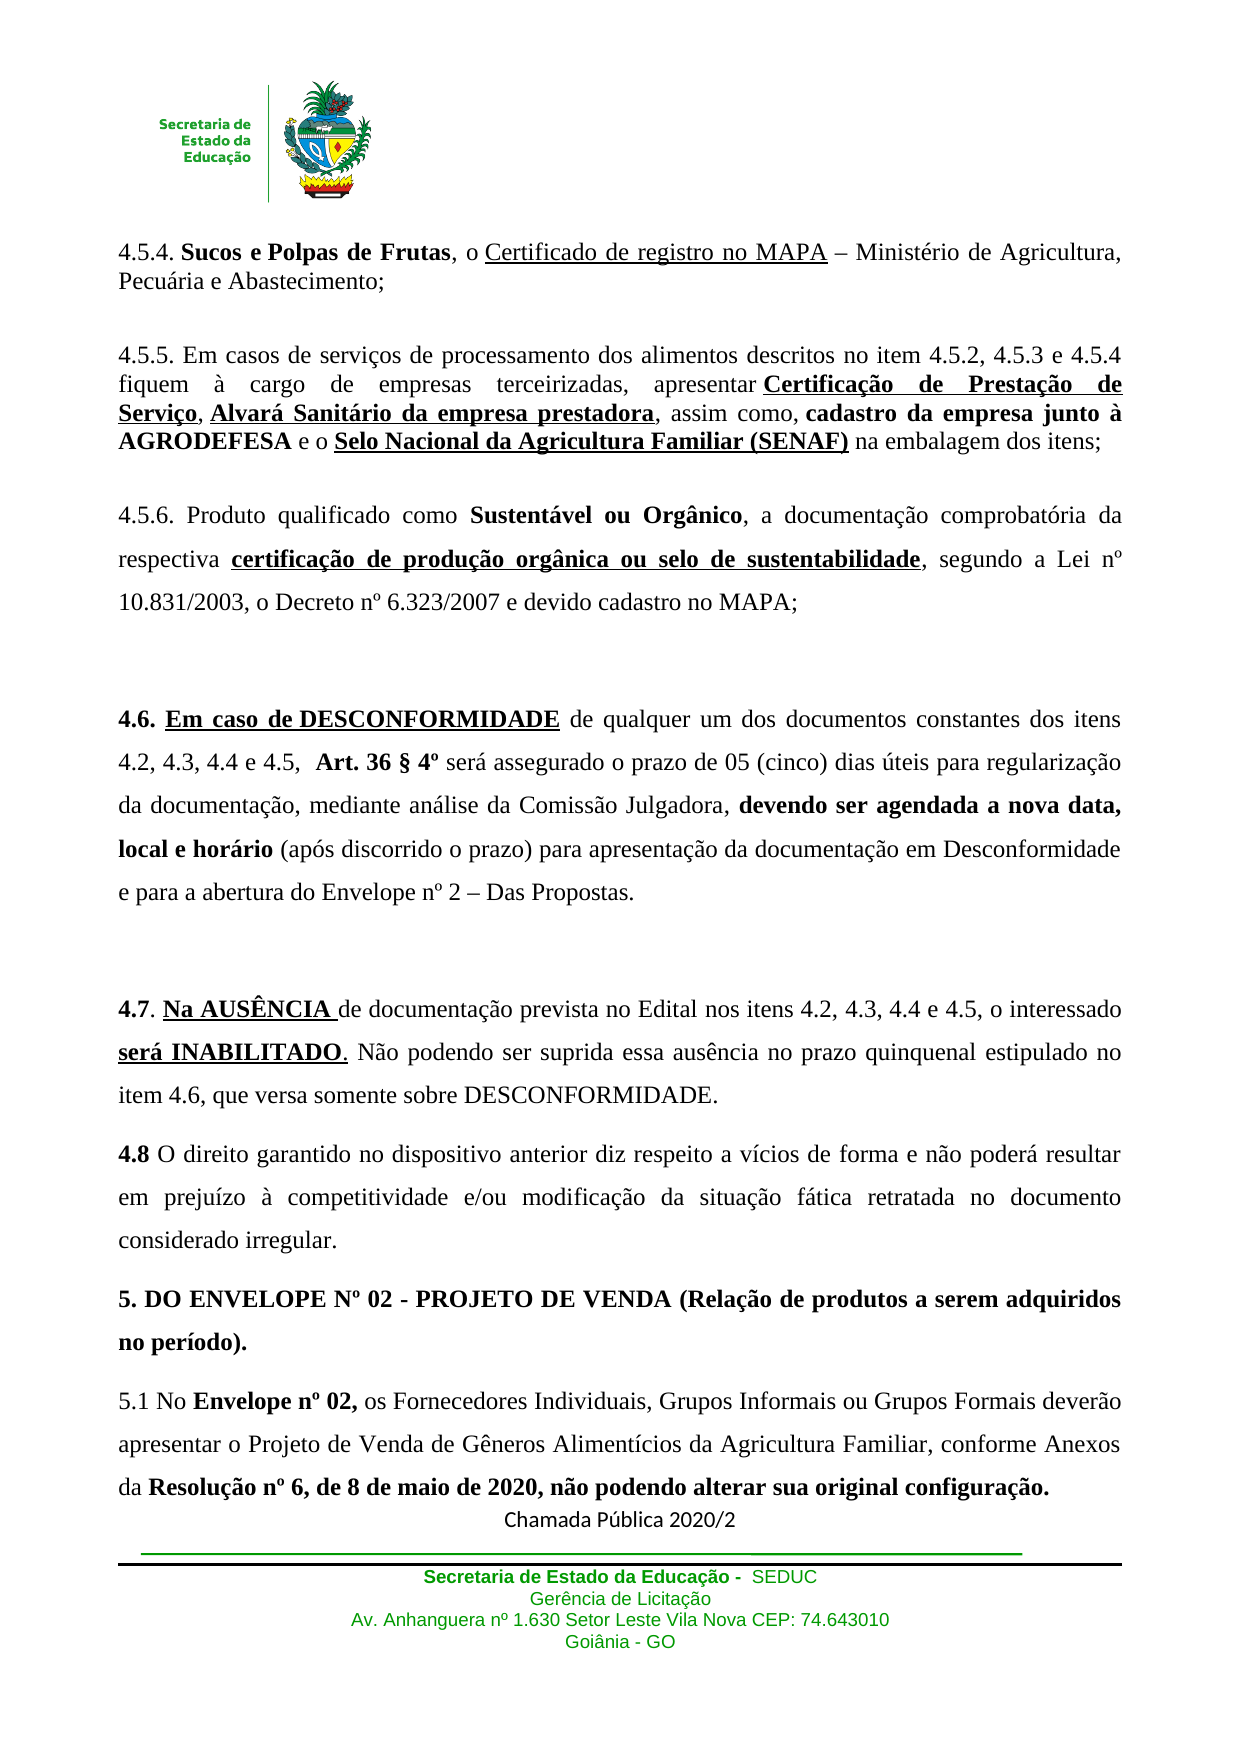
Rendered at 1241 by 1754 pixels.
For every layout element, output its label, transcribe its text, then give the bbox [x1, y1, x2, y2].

text 5.1 No Envelope nº 02, os Fornecedores Individuais, Grupos Informais ou Grupos Formais deverão apresentar o Projeto de Venda de Gêneros Alimentícios da Agricultura Familiar, conforme Anexos da Resolução nº 6, de 8 de maio de 2020, não podendo alterar sua original configuração. [118, 1386, 1122, 1501]
picture [118, 73, 412, 210]
text 4.6. Em caso de DESCONFORMIDADE de qualquer um dos documentos constantes dos itens 4.2, 4.3, 4.4 e 4.5, Art. 36 § 4º será assegurado o prazo de 05 (cinco) dias úteis para regularização da documentação, mediante análise da Comissão Julgadora, devendo ser agendada a nova data, local e horário (após discorrido o prazo) para apresentação da documentação em Desconformidade e para a abertura do Envelope nº 2 – Das Propostas. [118, 704, 1122, 906]
text 4.5.5. Em casos de serviços de processamento dos alimentos descritos no item 4.5.2, 4.5.3 e 4.5.4 fiquem à cargo de empresas terceirizadas, apresentar Certificação de Prestação de Serviço, Alvará Sanitário da empresa prestadora, assim como, cadastro da empresa junto à AGRODEFESA e o Selo Nacional da Agricultura Familiar (SENAF) na embalagem dos itens; [118, 340, 1122, 455]
text 4.8 O direito garantido no dispositivo anterior diz respeito a vícios de forma e não poderá resultar em prejuízo à competitividade e/ou modificação da situação fática retratada no documento considerado irregular. [118, 1139, 1122, 1254]
text 4.5.4. Sucos e Polpas de Frutas, o Certificado de registro no MAPA – Ministério de Agricultura, Pecuária e Abastecimento; [118, 237, 1122, 295]
text 4.7. Na AUSÊNCIA de documentação prevista no Edital nos itens 4.2, 4.3, 4.4 e 4.5, o interessado será INABILITADO. Não podendo ser suprida essa ausência no prazo quinquenal estipulado no item 4.6, que versa somente sobre DESCONFORMIDADE. [118, 994, 1122, 1109]
text 4.5.6. Produto qualificado como Sustentável ou Orgânico, a documentação comprobatória da respectiva certificação de produção orgânica ou selo de sustentabilidade, segundo a Lei nº 10.831/2003, o Decreto nº 6.323/2007 e devido cadastro no MAPA; [118, 501, 1122, 616]
text 5. DO ENVELOPE Nº 02 - PROJETO DE VENDA (Relação de produtos a serem adquiridos no período). [118, 1284, 1122, 1356]
